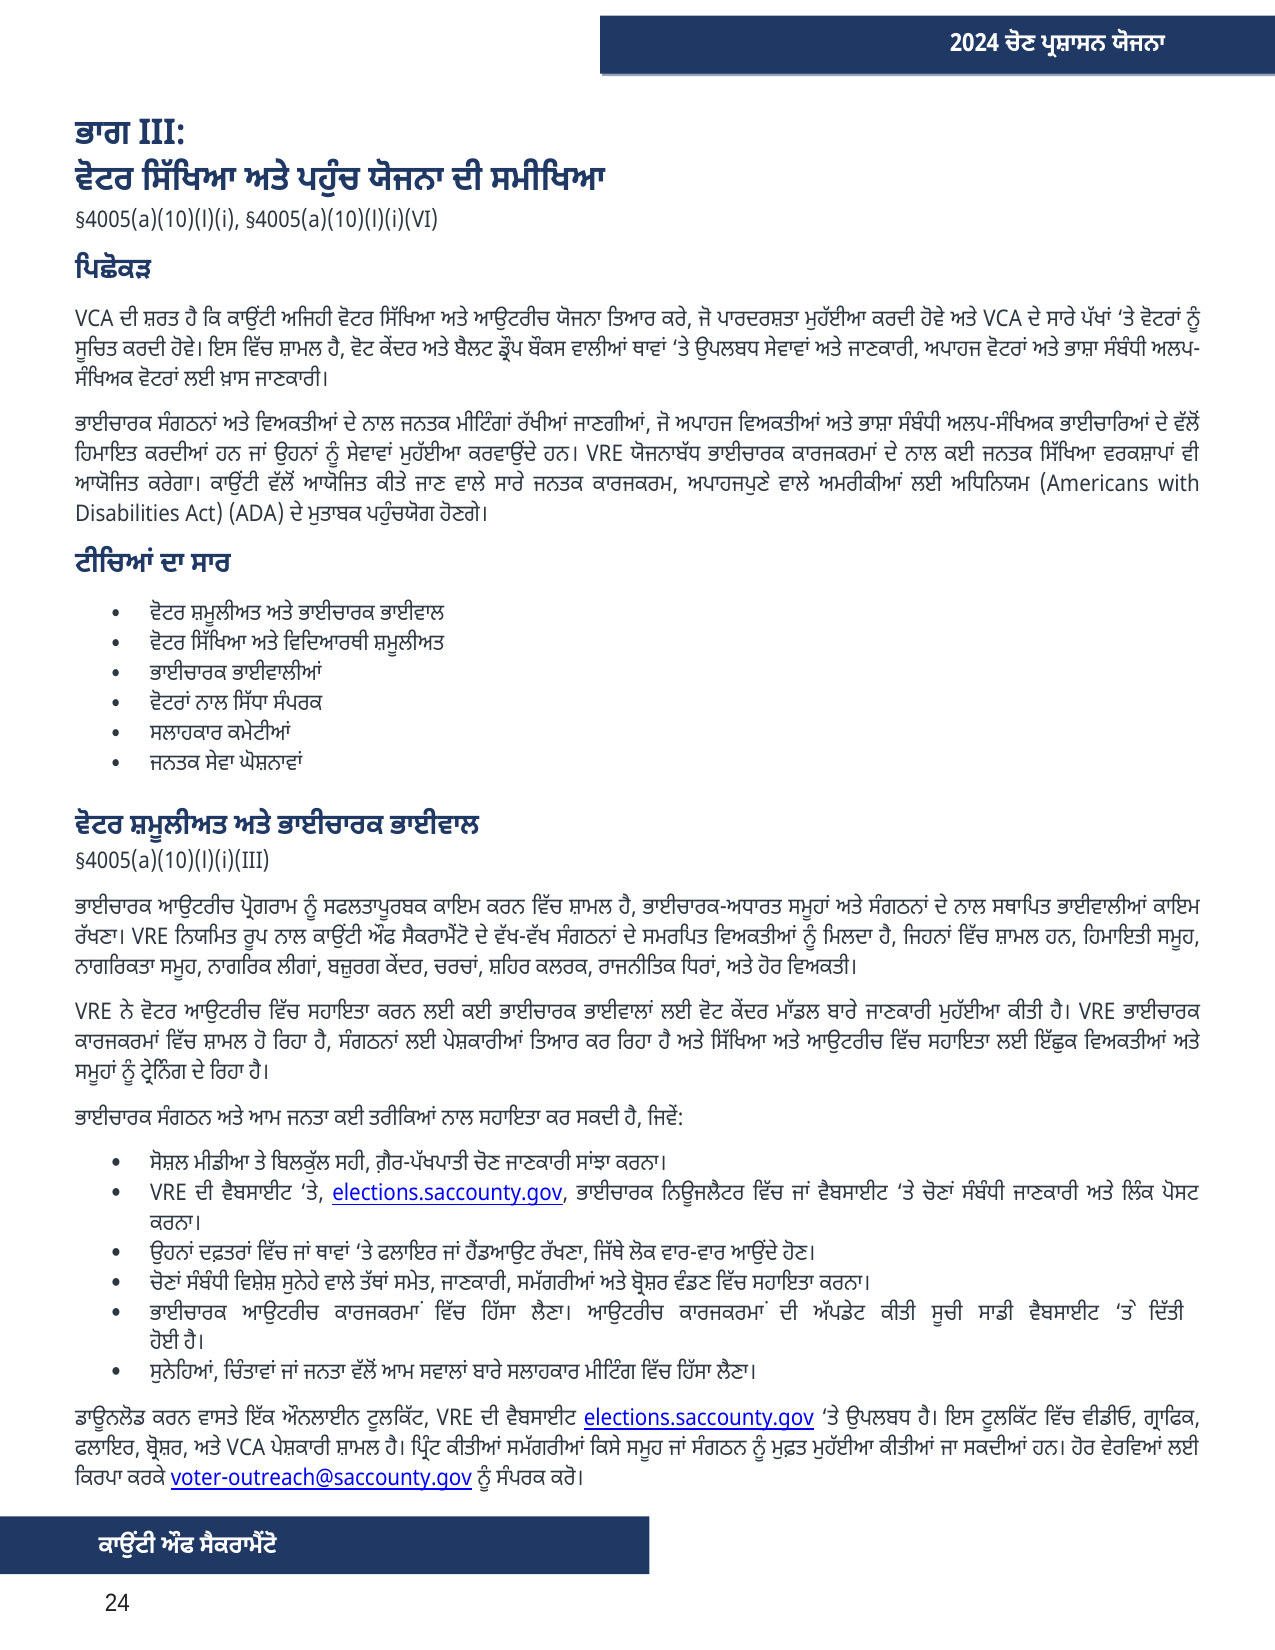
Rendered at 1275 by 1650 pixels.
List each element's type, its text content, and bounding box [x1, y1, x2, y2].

list ਸੋਸ਼ਲ ਮੀਡੀਆ ਤੇ ਬਿਲਕੁੱਲ ਸਹੀ, ਗ਼ੈਰ-ਪੱਖਪਾਤੀ ਚੋਣ ਜਾਣਕਾਰੀ ਸਾਂਝਾ ਕਰਨਾ। [112, 1150, 1200, 1180]
list VRE ਦੀ ਵੈਬਸਾਈਟ ‘ਤੇ, elections.saccounty.gov, ਭਾਈਚਾਰਕ ਨਿਊਜਲੈਟਰ ਵਿੱਚ ਜਾਂ ਵੈਬਸਾਈਟ ‘ਤੇ ਚੋਣਾਂ ਸੰਬੰਧੀ ਜਾਣਕਾਰੀ ਅਤੇ ਲਿੰਕ ਪੋਸਟ ਕਰਨਾ। [112, 1180, 1200, 1239]
text §4005(a)(10)(l)(i), §4005(a)(10)(l)(i)(VI) [75, 205, 1200, 236]
text ਭਾਈਚਾਰਕ ਆਉਟਰੀਚ ਪ੍ਰੋਗਰਾਮ ਨੂੰ ਸਫਲਤਾਪੂਰਬਕ ਕਾਇਮ ਕਰਨ ਵਿੱਚ ਸ਼ਾਮਲ ਹੈ, ਭਾਈਚਾਰਕ-ਅਧਾਰਤ ਸਮੂਹਾਂ ਅਤੇ ਸੰਗਠਨਾਂ ਦੇ ਨਾਲ ਸਥਾਪਿਤ ਭਾਈਵਾਲੀਆਂ ਕਾਇਮ ਰੱਖਣਾ। VRE ਨਿਯਮਿਤ ਰੂਪ ਨਾਲ ਕਾਉਂਟੀ ਔਫ ਸੈਕਰਾਮੈਂਟੋ ਦੇ ਵੱਖ-ਵੱਖ ਸੰਗਠਨਾਂ ਦੇ ਸਮਰਪਿਤ ਵਿਅਕਤੀਆਂ ਨੂੰ ਮਿਲਦਾ ਹੈ, ਜਿਹਨਾਂ ਵਿੱਚ ਸ਼ਾਮਲ ਹਨ, ਹਿਮਾਇਤੀ ਸਮੂਹ, ਨਾਗਰਿਕਤਾ ਸਮੂਹ, ਨਾਗਰਿਕ ਲੀਗਾਂ, ਬਜ਼ੁਰਗ ਕੇਂਦਰ, ਚਰਚਾਂ, ਸ਼ਹਿਰ ਕਲਰਕ, ਰਾਜਨੀਤਿਕ ਧਿਰਾਂ, ਅਤੇ ਹੋਰ ਵਿਅਕਤੀ। [75, 894, 1200, 983]
text ਭਾਈਚਾਰਕ ਸੰਗਠਨ ਅਤੇ ਆਮ ਜਨਤਾ ਕਈ ਤਰੀਕਿਆਂ ਨਾਲ ਸਹਾਇਤਾ ਕਰ ਸਕਦੀ ਹੈ, ਜਿਵੇਂ: [75, 1104, 1200, 1134]
text ਵੋਟਰ ਸ਼ਮੂਲੀਅਤ ਅਤੇ ਭਾਈਚਾਰਕ ਭਾਈਵਾਲ [75, 808, 1200, 846]
text ਵੋਟਰ ਸਿੱਖਿਆ ਅਤੇ ਪਹੁੰਚ ਯੋਜਨਾ ਦੀ ਸਮੀਖਿਆ [75, 159, 1200, 205]
text VRE ਨੇ ਵੋਟਰ ਆਉਟਰੀਚ ਵਿੱਚ ਸਹਾਇਤਾ ਕਰਨ ਲਈ ਕਈ ਭਾਈਚਾਰਕ ਭਾਈਵਾਲਾਂ ਲਈ ਵੋਟ ਕੇਂਦਰ ਮਾੱਡਲ ਬਾਰੇ ਜਾਣਕਾਰੀ ਮੁਹੱਈਆ ਕੀਤੀ ਹੈ। VRE ਭਾਈਚਾਰਕ ਕਾਰਜਕਰਮਾਂ ਵਿੱਚ ਸ਼ਾਮਲ ਹੋ ਰਿਹਾ ਹੈ, ਸੰਗਠਨਾਂ ਲਈ ਪੇਸ਼ਕਾਰੀਆਂ ਤਿਆਰ ਕਰ ਰਿਹਾ ਹੈ ਅਤੇ ਸਿੱਖਿਆ ਅਤੇ ਆਉਟਰੀਚ ਵਿੱਚ ਸਹਾਇਤਾ ਲਈ ਇੱਛੁਕ ਵਿਅਕਤੀਆਂ ਅਤੇ ਸਮੂਹਾਂ ਨੂੰ ਟ੍ਰੇਨਿੰਗ ਦੇ ਰਿਹਾ ਹੈ। [75, 999, 1200, 1089]
list ਭਾਈਚਾਰਕ ਭਾਈਵਾਲੀਆਂ [112, 660, 1200, 689]
list ਭਾਈਚਾਰਕ ਆਉਟਰੀਚ ਕਾਰਜਕਰਮਾਂ ਵਿੱਚ ਹਿੱਸਾ ਲੈਣਾ। ਆਉਟਰੀਚ ਕਾਰਜਕਰਮਾਂ ਦੀ ਅੱਪਡੇਟ ਕੀਤੀ ਸੂਚੀ ਸਾਡੀ ਵੈਬਸਾਈਟ ‘ਤੇ ਦਿੱਤੀ ਹੋਈ ਹੈ। [112, 1299, 1200, 1359]
list ਉਹਨਾਂ ਦਫ਼ਤਰਾਂ ਵਿੱਚ ਜਾਂ ਥਾਵਾਂ ‘ਤੇ ਫਲਾਇਰ ਜਾਂ ਹੈਂਡਆਉਟ ਰੱਖਣਾ, ਜਿੱਥੇ ਲੋਕ ਵਾਰ-ਵਾਰ ਆਉਂਦੇ ਹੋਣ। [112, 1239, 1200, 1269]
list ਸੁਨੇਹਿਆਂ, ਚਿੰਤਾਵਾਂ ਜਾਂ ਜਨਤਾ ਵੱਲੋਂ ਆਮ ਸਵਾਲਾਂ ਬਾਰੇ ਸਲਾਹਕਾਰ ਮੀਟਿੰਗ ਵਿੱਚ ਹਿੱਸਾ ਲੈਣਾ। [112, 1359, 1200, 1389]
list ਵੋਟਰ ਸਿੱਖਿਆ ਅਤੇ ਵਿਦਿਆਰਥੀ ਸ਼ਮੂਲੀਅਤ [112, 630, 1200, 660]
list ਸਲਾਹਕਾਰ ਕਮੇਟੀਆਂ [112, 719, 1200, 749]
list ਵੋਟਰਾਂ ਨਾਲ ਸਿੱਧਾ ਸੰਪਰਕ [112, 689, 1200, 719]
text ਟੀਚਿਆਂ ਦਾ ਸਾਰ [75, 546, 1200, 584]
text ਪਿਛੋਕੜ [75, 252, 1200, 290]
text §4005(a)(10)(l)(i)(III) [75, 846, 1200, 878]
list ਵੋਟਰ ਸ਼ਮੂਲੀਅਤ ਅਤੇ ਭਾਈਚਾਰਕ ਭਾਈਵਾਲ [112, 600, 1200, 630]
list ਜਨਤਕ ਸੇਵਾ ਘੋਸ਼ਨਾਵਾਂ [112, 749, 1200, 779]
text VCA ਦੀ ਸ਼ਰਤ ਹੈ ਕਿ ਕਾਉਂਟੀ ਅਜਿਹੀ ਵੋਟਰ ਸਿੱਖਿਆ ਅਤੇ ਆਉਟਰੀਚ ਯੋਜਨਾ ਤਿਆਰ ਕਰੇ, ਜੋ ਪਾਰਦਰਸ਼ਤਾ ਮੁਹੱਈਆ ਕਰਦੀ ਹੋਵੇ ਅਤੇ VCA ਦੇ ਸਾਰੇ ਪੱਖਾਂ ‘ਤੇ ਵੋਟਰਾਂ ਨੂੰ ਸੂਚਿਤ ਕਰਦੀ ਹੋਵੇ। ਇਸ ਵਿੱਚ ਸ਼ਾਮਲ ਹੈ, ਵੋਟ ਕੇਂਦਰ ਅਤੇ ਬੈਲਟ ਡ੍ਰੌਪ ਬੌਕਸ ਵਾਲੀਆਂ ਥਾਵਾਂ ‘ਤੇ ਉਪਲਬਧ ਸੇਵਾਵਾਂ ਅਤੇ ਜਾਣਕਾਰੀ, ਅਪਾਹਜ ਵੋਟਰਾਂ ਅਤੇ ਭਾਸ਼ਾ ਸੰਬੰਧੀ ਅਲਪ-ਸੰਖਿਅਕ ਵੋਟਰਾਂ ਲਈ ਖ਼ਾਸ ਜਾਣਕਾਰੀ। [75, 306, 1200, 395]
text ਭਾਈਚਾਰਕ ਸੰਗਠਨਾਂ ਅਤੇ ਵਿਅਕਤੀਆਂ ਦੇ ਨਾਲ ਜਨਤਕ ਮੀਟਿੰਗਾਂ ਰੱਖੀਆਂ ਜਾਣਗੀਆਂ, ਜੋ ਅਪਾਹਜ ਵਿਅਕਤੀਆਂ ਅਤੇ ਭਾਸ਼ਾ ਸੰਬੰਧੀ ਅਲਪ-ਸੰਖਿਅਕ ਭਾਈਚਾਰਿਆਂ ਦੇ ਵੱਲੋਂ ਹਿਮਾਇਤ ਕਰਦੀਆਂ ਹਨ ਜਾਂ ਉਹਨਾਂ ਨੂੰ ਸੇਵਾਵਾਂ ਮੁਹੱਈਆ ਕਰਵਾਉਂਦੇ ਹਨ। VRE ਯੋਜਨਾਬੱਧ ਭਾਈਚਾਰਕ ਕਾਰਜਕਰਮਾਂ ਦੇ ਨਾਲ ਕਈ ਜਨਤਕ ਸਿੱਖਿਆ ਵਰਕਸ਼ਾਪਾਂ ਵੀ ਆਯੋਜਿਤ ਕਰੇਗਾ। ਕਾਉਂਟੀ ਵੱਲੋਂ ਆਯੋਜਿਤ ਕੀਤੇ ਜਾਣ ਵਾਲੇ ਸਾਰੇ ਜਨਤਕ ਕਾਰਜਕਰਮ, ਅਪਾਹਜਪੁਣੇ ਵਾਲੇ ਅਮਰੀਕੀਆਂ ਲਈ ਅਧਿਨਿਯਮ (Americans with Disabilities Act) (ADA) ਦੇ ਮੁਤਾਬਕ ਪਹੁੰਚਯੋਗ ਹੋਣਗੇ। [75, 411, 1200, 531]
text ਭਾਗ III: [75, 112, 1200, 159]
text ਡਾਊਨਲੋਡ ਕਰਨ ਵਾਸਤੇ ਇੱਕ ਔਨਲਾਈਨ ਟੂਲਕਿੱਟ, VRE ਦੀ ਵੈਬਸਾਈਟ elections.saccounty.gov ‘ਤੇ ਉਪਲਬਧ ਹੈ। ਇਸ ਟੂਲਕਿੱਟ ਵਿੱਚ ਵੀਡੀਓ, ਗ੍ਰਾਫਿਕ, ਫਲਾਇਰ, ਬ੍ਰੋਸ਼ਰ, ਅਤੇ VCA ਪੇਸ਼ਕਾਰੀ ਸ਼ਾਮਲ ਹੈ। ਪ੍ਰਿੰਟ ਕੀਤੀਆਂ ਸਮੱਗਰੀਆਂ ਕਿਸੇ ਸਮੂਹ ਜਾਂ ਸੰਗਠਨ ਨੂੰ ਮੁਫ਼ਤ ਮੁਹੱਈਆ ਕੀਤੀਆਂ ਜਾ ਸਕਦੀਆਂ ਹਨ। ਹੋਰ ਵੇਰਵਿਆਂ ਲਈ ਕਿਰਪਾ ਕਰਕੇ voter-outreach@saccounty.gov ਨੂੰ ਸੰਪਰਕ ਕਰੋ। [75, 1405, 1200, 1494]
list ਚੋਣਾਂ ਸੰਬੰਧੀ ਵਿਸ਼ੇਸ਼ ਸੁਨੇਹੇ ਵਾਲੇ ਤੱਥਾਂ ਸਮੇਤ, ਜਾਣਕਾਰੀ, ਸਮੱਗਰੀਆਂ ਅਤੇ ਬ੍ਰੋਸ਼ਰ ਵੰਡਣ ਵਿੱਚ ਸਹਾਇਤਾ ਕਰਨਾ। [112, 1269, 1200, 1299]
